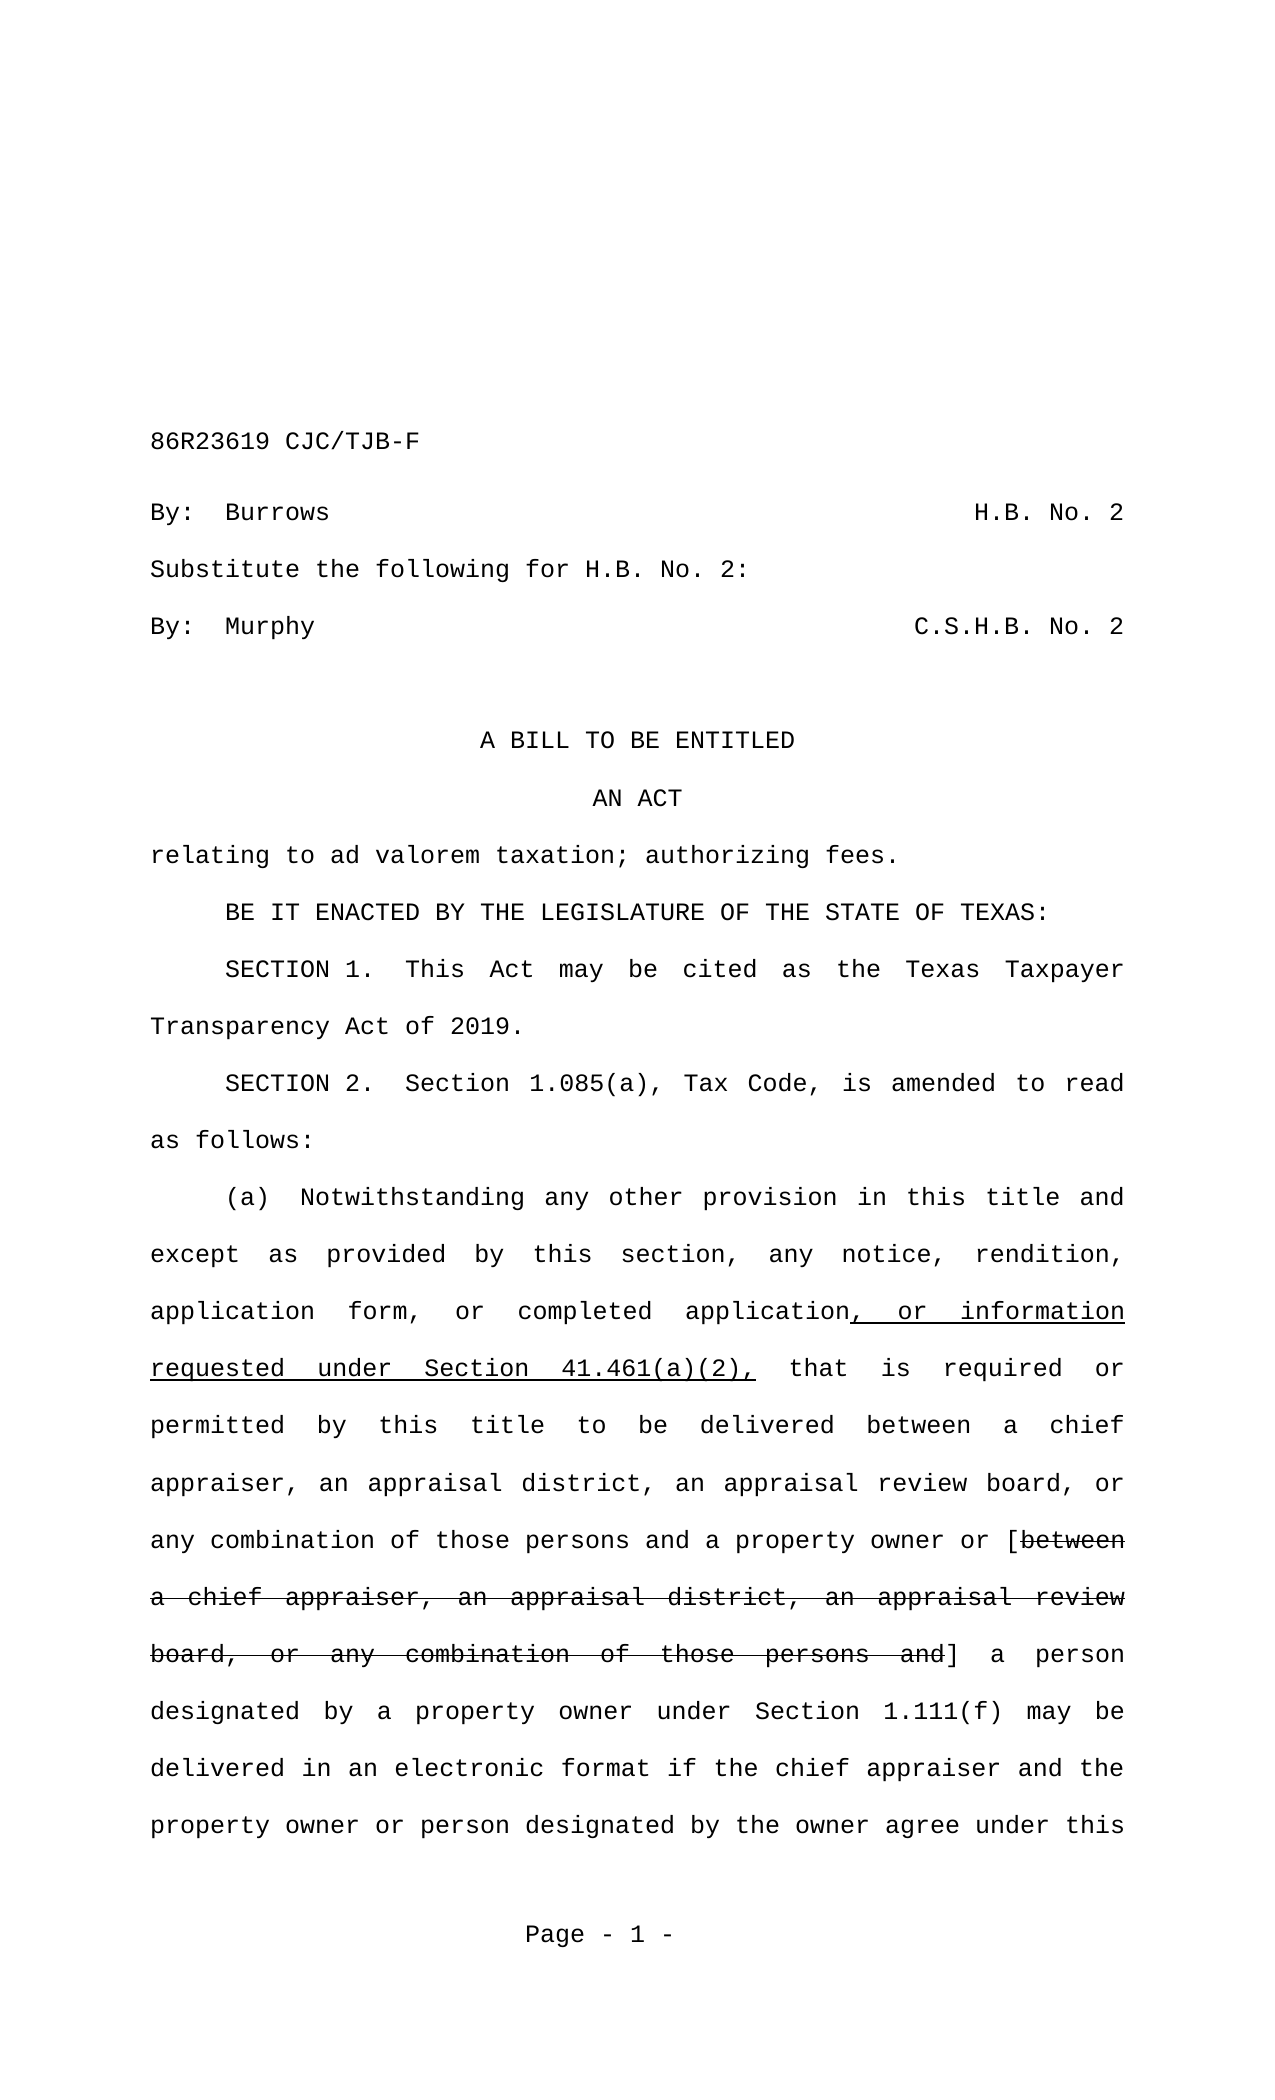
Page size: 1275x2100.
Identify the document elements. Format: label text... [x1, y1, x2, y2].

text SECTION 1. This Act may be cited as the Texas Taxpayer Transparency Act of 2019. [150, 956, 1125, 1042]
text By: Burrows H.B. No. 2 [150, 499, 1125, 528]
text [150, 1599, 1125, 1841]
text BE IT ENACTED BY THE LEGISLATURE OF THE STATE OF TEXAS: [150, 899, 1125, 928]
text Substitute the following for H.B. No. 2: [150, 557, 1125, 585]
text SECTION 2. Section 1.085(a), Tax Code, is amended to read as follows: [150, 1070, 1125, 1156]
text 86R23619 CJC/TJB-F [150, 428, 1125, 457]
text AN ACT [150, 785, 1125, 813]
text By: Murphy C.S.H.B. No. 2 [150, 614, 1125, 642]
text A BILL TO BE ENTITLED [150, 728, 1125, 756]
text relating to ad valorem taxation; authorizing fees. [150, 842, 1125, 871]
